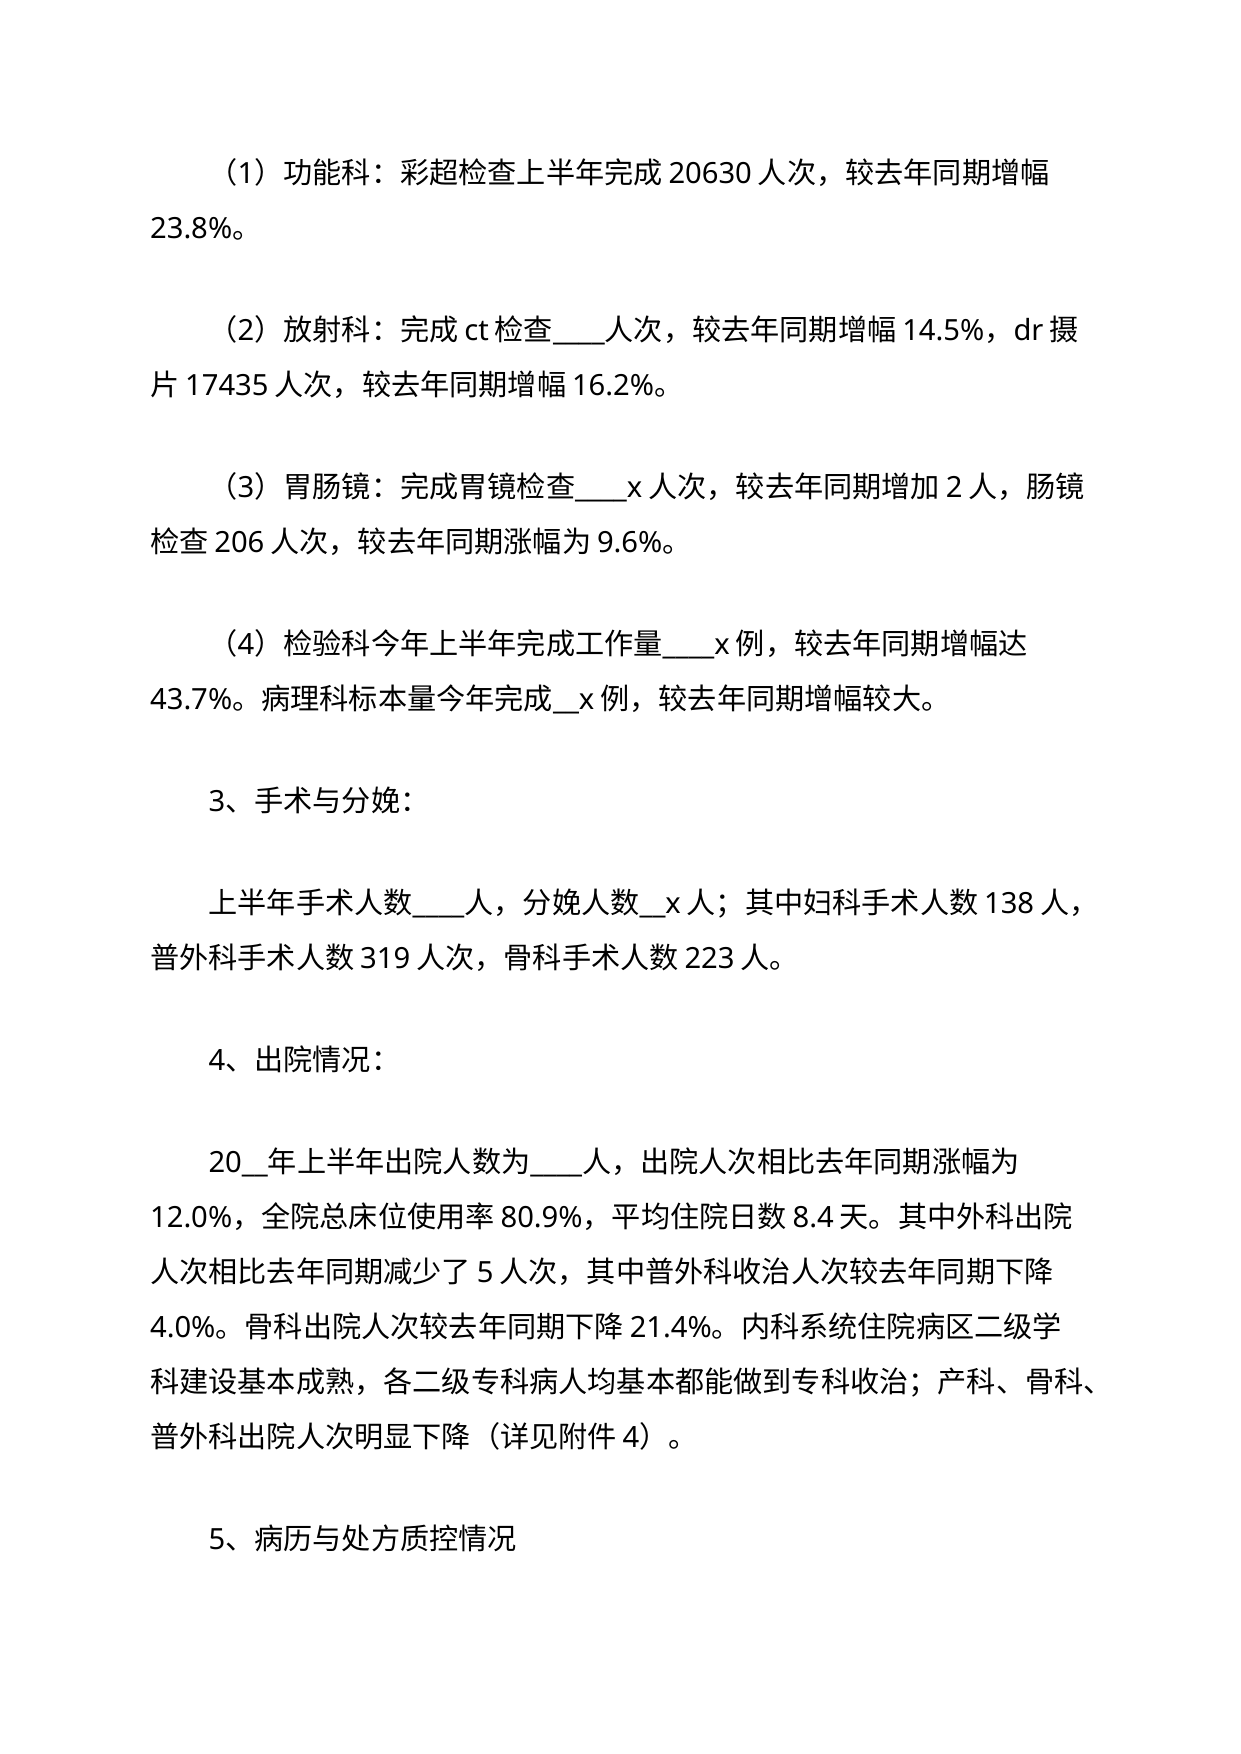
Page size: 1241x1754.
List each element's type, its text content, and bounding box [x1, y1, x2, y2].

text （2）放射科：完成ct检查____人次，较去年同期增幅14.5%，dr摄片17435人次，较去年同期增幅16.2%。 [150, 307, 1090, 404]
text （4）检验科今年上半年完成工作量____x例，较去年同期增幅达43.7%。病理科标本量今年完成__x例，较去年同期增幅较大。 [150, 621, 1090, 718]
text 20__年上半年出院人数为____人，出院人次相比去年同期涨幅为12.0%，全院总床位使用率80.9%，平均住院日数8.4天。其中外科出院人次相比去年同期减少了5人次，其中普外科收治人次较去年同期下降4.0%。骨科出院人次较去年同期下降21.4%。内科系统住院病区二级学科建设基本成熟，各二级专科病人均基本都能做到专科收治；产科、骨科、普外科出院人次明显下降（详见附件4）。 [150, 1139, 1090, 1456]
text 上半年手术人数____人，分娩人数__x人；其中妇科手术人数138人，普外科手术人数319人次，骨科手术人数223人。 [150, 880, 1090, 977]
text 5、病历与处方质控情况 [150, 1516, 1090, 1558]
text 4、出院情况： [150, 1037, 1090, 1079]
text （3）胃肠镜：完成胃镜检查____x人次，较去年同期增加2人，肠镜检查206人次，较去年同期涨幅为9.6%。 [150, 464, 1090, 561]
text 3、手术与分娩： [150, 778, 1090, 820]
text （1）功能科：彩超检查上半年完成20630人次，较去年同期增幅23.8%。 [150, 150, 1090, 247]
